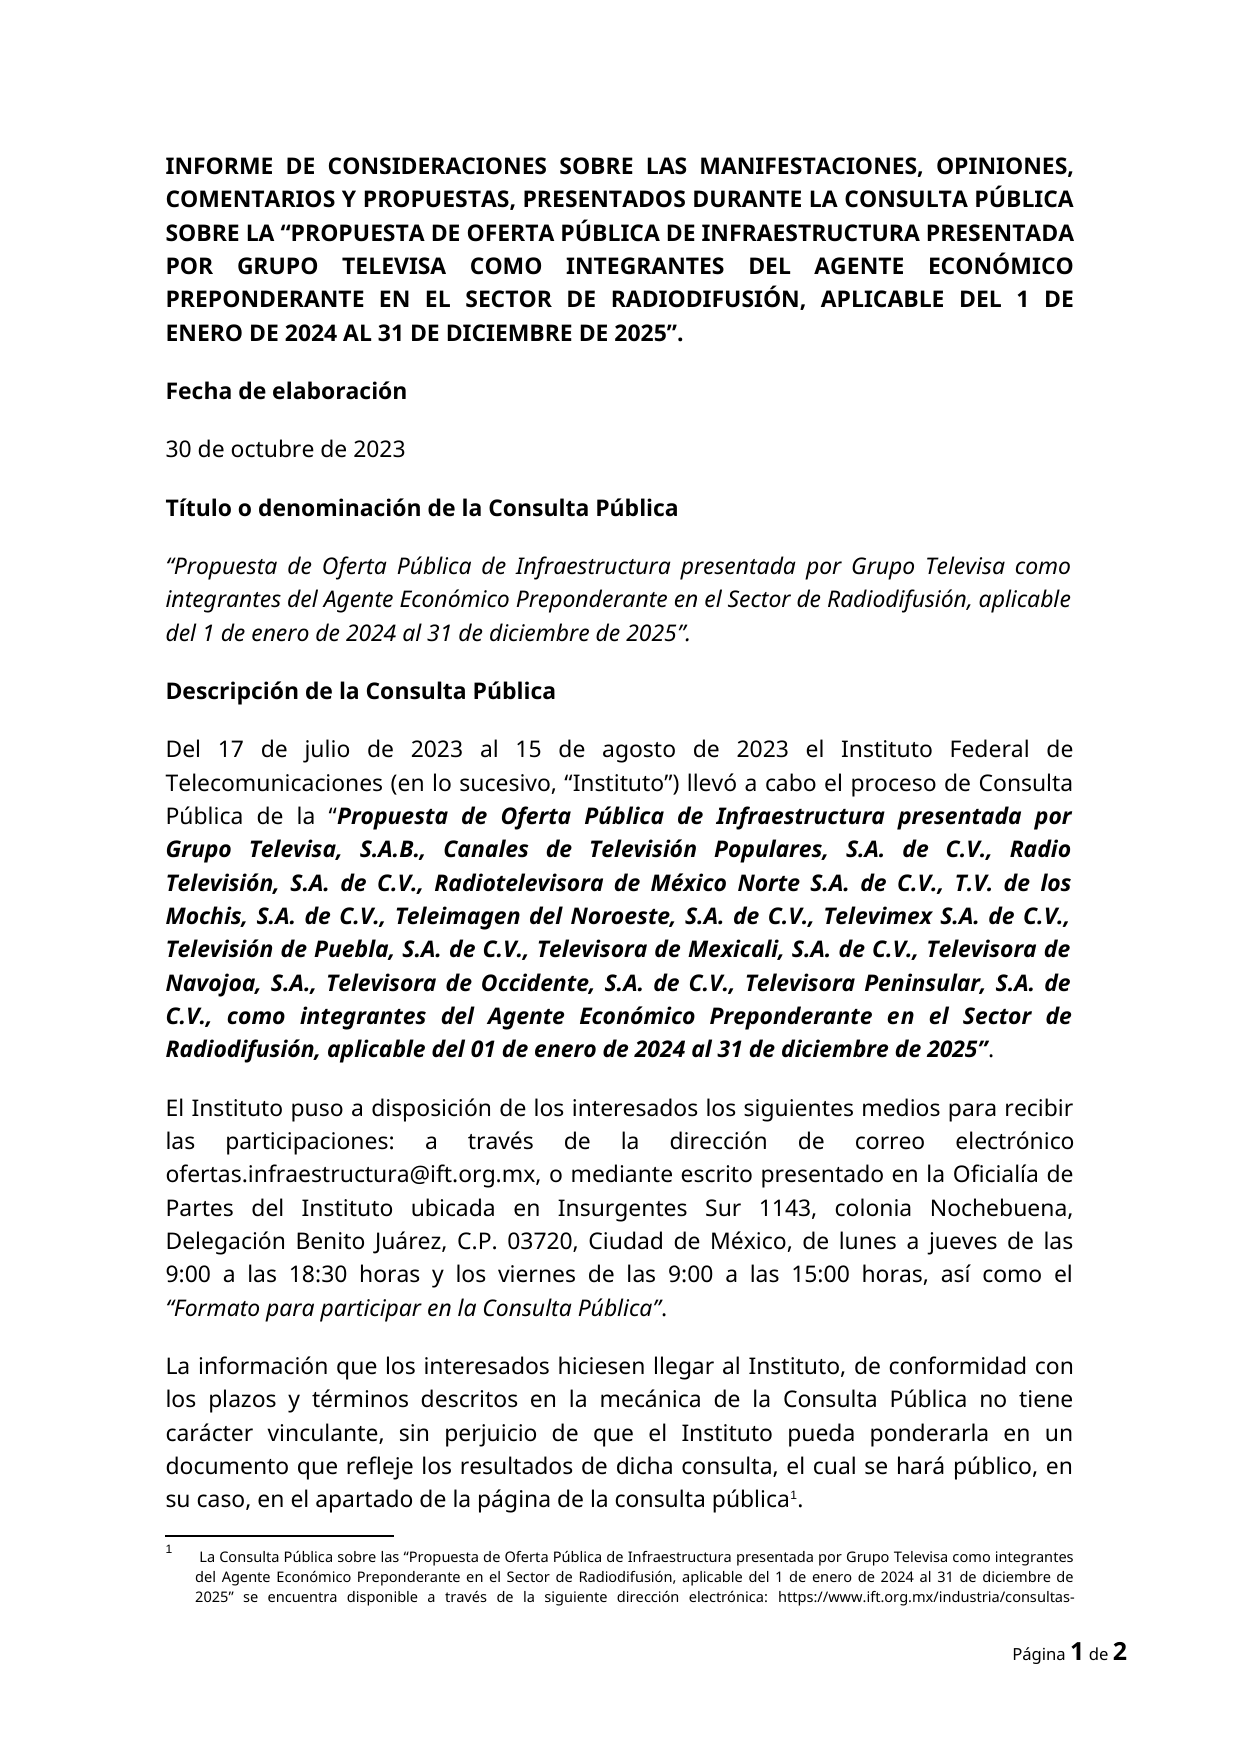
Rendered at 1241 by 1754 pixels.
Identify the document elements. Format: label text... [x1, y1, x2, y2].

text El Instituto puso a disposición de los interesados los siguientes medios para recibir las participaciones: a través de la dirección de correo electrónico ofertas.infraestructura@ift.org.mx, o mediante escrito presentado en la Oficialía de Partes del Instituto ubicada en Insurgentes Sur 1143, colonia Nochebuena, Delegación Benito Juárez, C.P. 03720, Ciudad de México, de lunes a jueves de las 9:00 a las 18:30 horas y los viernes de las 9:00 a las 15:00 horas, así como el “Formato para participar en la Consulta Pública”. [165, 1089, 1075, 1323]
text Del 17 de julio de 2023 al 15 de agosto de 2023 el Instituto Federal de Telecomunicaciones (en lo sucesivo, “Instituto”) llevó a cabo el proceso de Consulta Pública de la “Propuesta de Oferta Pública de Infraestructura presentada por Grupo Televisa, S.A.B., Canales de Televisión Populares, S.A. de C.V., Radio Televisión, S.A. de C.V., Radiotelevisora de México Norte S.A. de C.V., T.V. de los Mochis, S.A. de C.V., Teleimagen del Noroeste, S.A. de C.V., Televimex S.A. de C.V., Televisión de Puebla, S.A. de C.V., Televisora de Mexicali, S.A. de C.V., Televisora de Navojoa, S.A., Televisora de Occidente, S.A. de C.V., Televisora Peninsular, S.A. de C.V., como integrantes del Agente Económico Preponderante en el Sector de Radiodifusión, aplicable del 01 de enero de 2024 al 31 de diciembre de 2025”. [165, 731, 1075, 1064]
text 30 de octubre de 2023 [165, 431, 1075, 464]
text La información que los interesados hiciesen llegar al Instituto, de conformidad con los plazos y términos descritos en la mecánica de la Consulta Pública no tiene carácter vinculante, sin perjuicio de que el Instituto pueda ponderarla en un documento que refleje los resultados de dicha consulta, el cual se hará público, en su caso, en el apartado de la página de la consulta pública. [165, 1348, 1075, 1514]
text INFORME DE CONSIDERACIONES SOBRE LAS MANIFESTACIONES, OPINIONES, COMENTARIOS Y PROPUESTAS, PRESENTADOS DURANTE LA CONSULTA PÚBLICA SOBRE LA “PROPUESTA DE OFERTA PÚBLICA DE INFRAESTRUCTURA PRESENTADA POR GRUPO TELEVISA COMO INTEGRANTES DEL AGENTE ECONÓMICO PREPONDERANTE EN EL SECTOR DE RADIODIFUSIÓN, APLICABLE DEL 1 DE ENERO DE 2024 AL 31 DE DICIEMBRE DE 2025”. [165, 148, 1075, 348]
text Descripción de la Consulta Pública [165, 673, 1075, 706]
text Título o denominación de la Consulta Pública [165, 489, 1075, 523]
text “Propuesta de Oferta Pública de Infraestructura presentada por Grupo Televisa como integrantes del Agente Económico Preponderante en el Sector de Radiodifusión, aplicable del 1 de enero de 2024 al 31 de diciembre de 2025”. [165, 548, 1075, 648]
text Fecha de elaboración [165, 373, 1075, 406]
